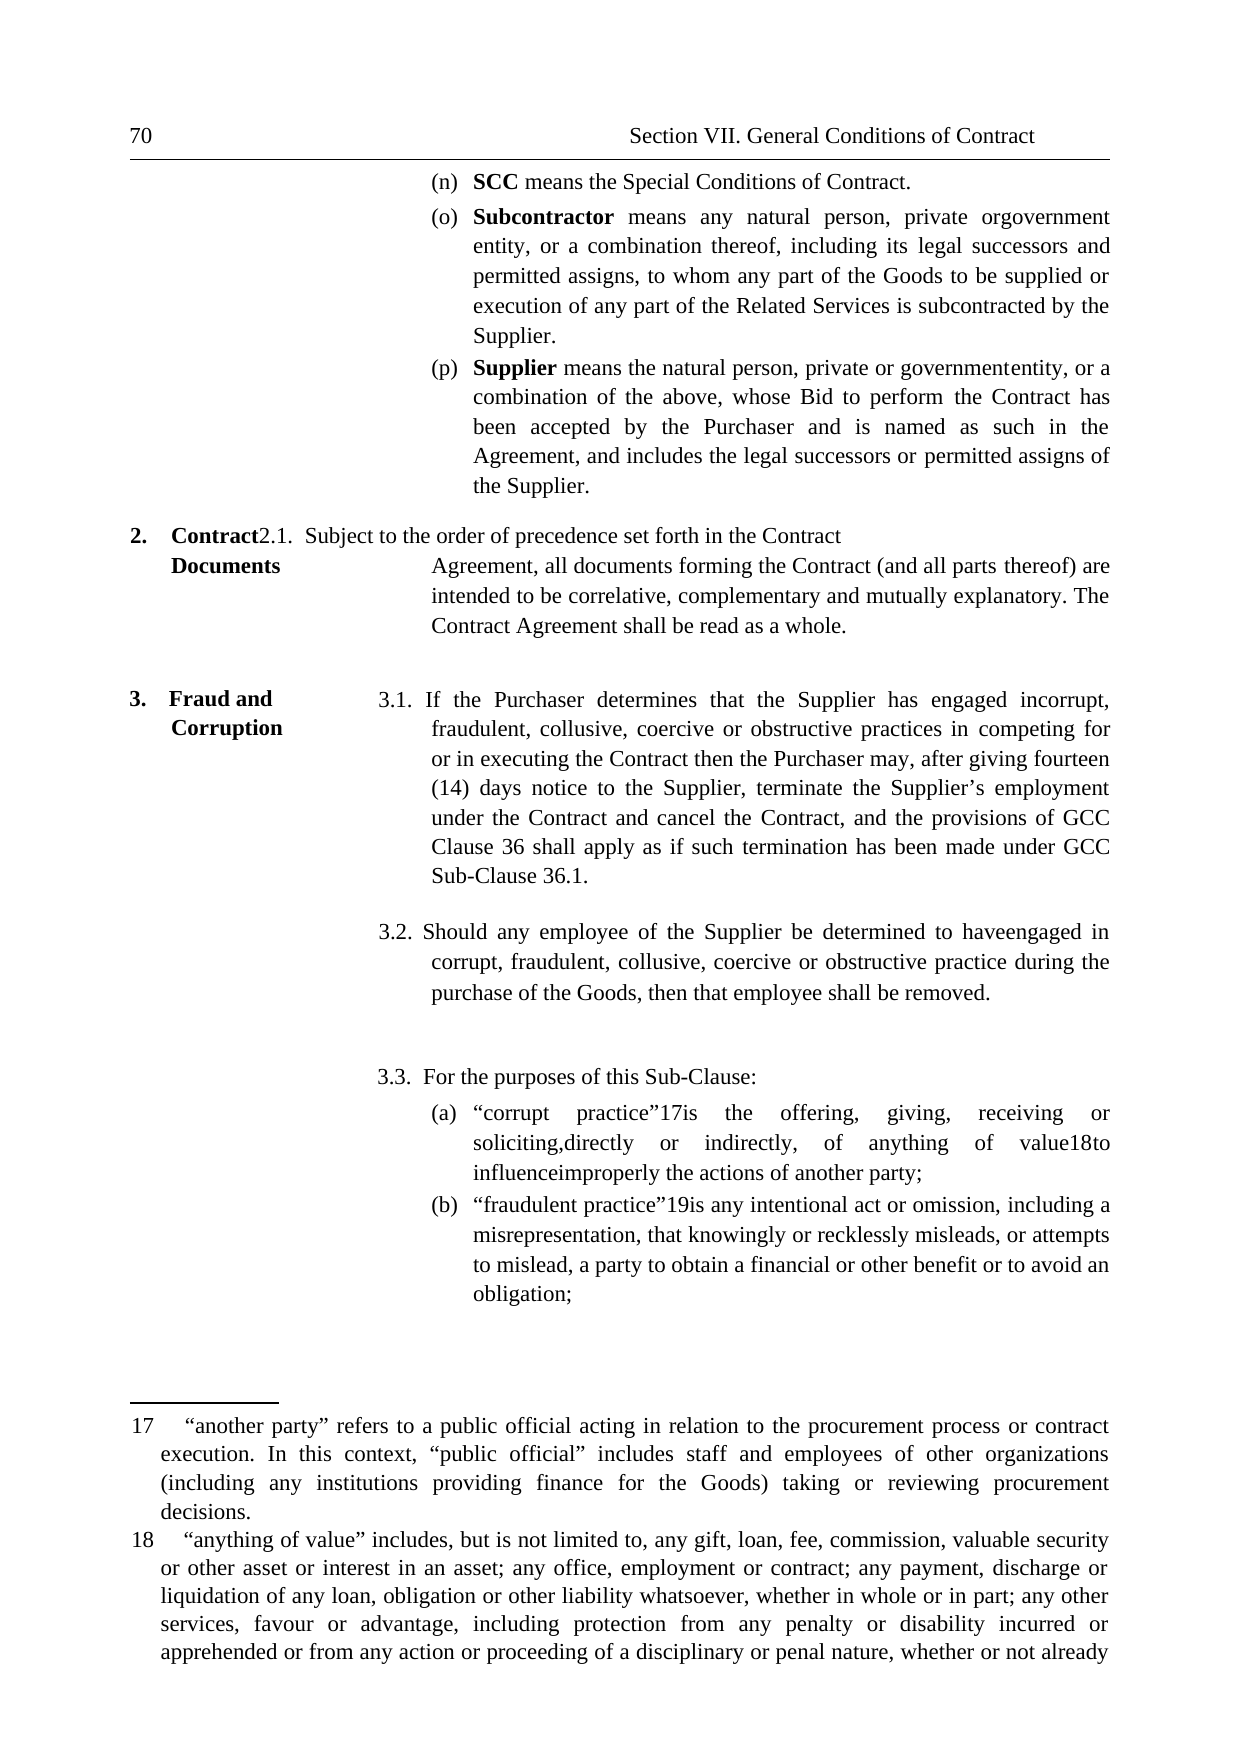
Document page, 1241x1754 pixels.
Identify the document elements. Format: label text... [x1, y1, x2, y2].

list “fraudulent practice”19is any intentional act or omission, including a misrepresentation, that knowingly or recklessly misleads, or attempts to mislead, a party to obtain a financial or other benefit or to avoid an obligation; [431, 1191, 1110, 1307]
text Corruption [171, 714, 356, 741]
list “corrupt practice”17is the offering, giving, receiving or soliciting,directly or indirectly, of anything of value18to influenceimproperly the actions of another party; [431, 1098, 1110, 1185]
text 3. Fraud and [129, 685, 356, 711]
text 17 “another party” refers to a public official acting in relation to the procurement process or contract execution. In this context, “public official” includes staff and employees of other organizations (including any institutions providing finance for the Goods) taking or reviewing procurement decisions. [131, 1412, 1110, 1524]
text 70 Section VII. General Conditions of Contract [129, 122, 1110, 148]
list SCC means the Special Conditions of Contract. [431, 168, 1110, 194]
text 3.1. If the Purchaser determines that the Supplier has engaged incorrupt, fraudulent, collusive, coercive or obstructive practices in competing for or in executing the Contract then the Purchaser may, after giving fourteen (14) days notice to the Supplier, terminate the Supplier’s employment under the Contract and cancel the Contract, and the provisions of GCC Clause 36 shall apply as if such termination has been made under GCC Sub-Clause 36.1. [394, 686, 1110, 889]
text Documents [171, 552, 356, 578]
list Supplier means the natural person, private or governmententity, or a combination of the above, whose Bid to perform the Contract has been accepted by the Purchaser and is named as such in the Agreement, and includes the legal successors or permitted assigns of the Supplier. [431, 353, 1110, 499]
list Contract2.1. Subject to the order of precedence set forth in the Contract [130, 522, 1110, 548]
list Subcontractor means any natural person, private orgovernment entity, or a combination thereof, including its legal successors and permitted assigns, to whom any part of the Goods to be supplied or execution of any part of the Related Services is subcontracted by the Supplier. [431, 203, 1110, 348]
text Agreement, all documents forming the Contract (and all parts thereof) are intended to be correlative, complementary and mutually explanatory. The Contract Agreement shall be read as a whole. [431, 552, 1110, 638]
text 3.3. For the purposes of this Sub-Clause: [377, 1063, 1110, 1090]
text 3.2. Should any employee of the Supplier be determined to haveengaged in corrupt, fraudulent, collusive, coercive or obstructive practice during the purchase of the Goods, then that employee shall be removed. [378, 918, 1110, 1005]
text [131, 1527, 1110, 1664]
